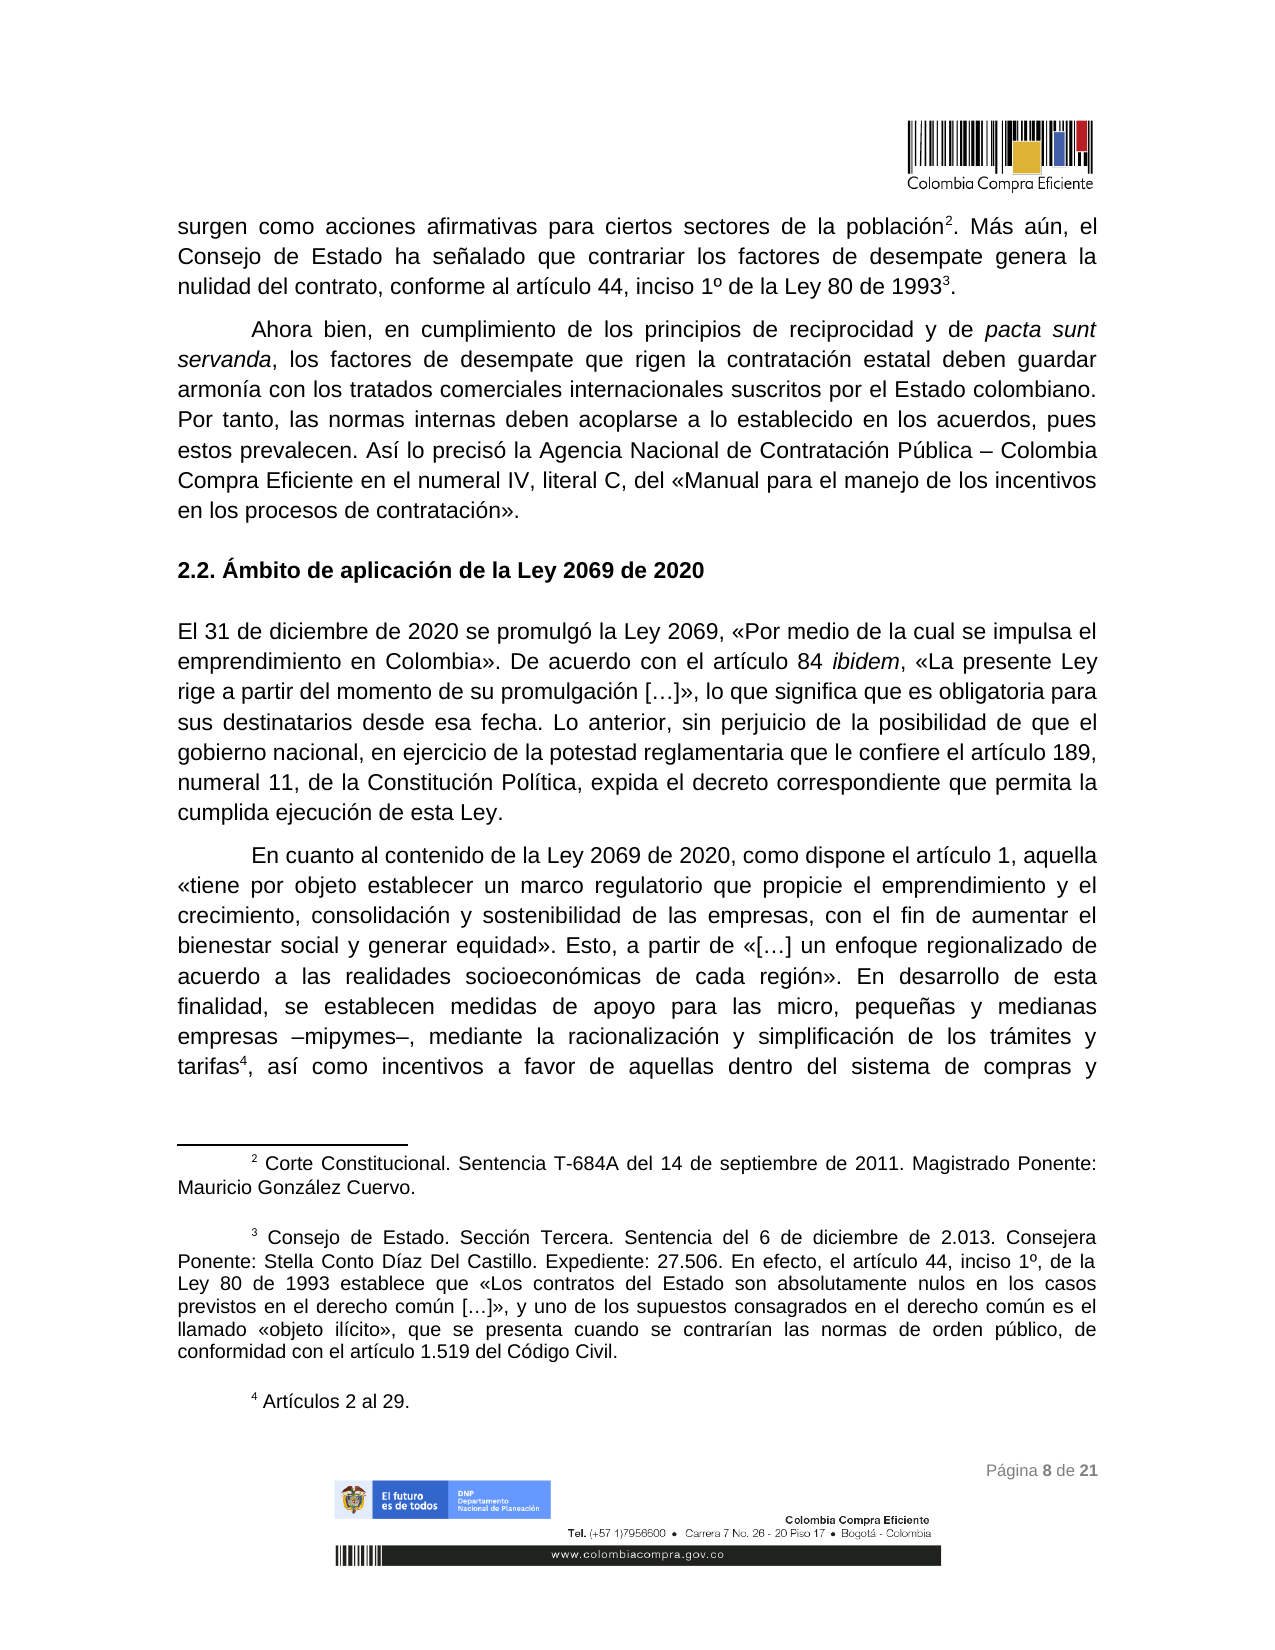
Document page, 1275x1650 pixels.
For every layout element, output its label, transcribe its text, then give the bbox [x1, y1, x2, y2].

picture [334, 1480, 942, 1566]
text El 31 de diciembre de 2020 se promulgó la Ley 2069, «Por medio de la cual se impulsa el emprendimiento en Colombia». De acuerdo con el artículo 84 ibidem, «La presente Ley rige a partir del momento de su promulgación […]», lo que significa que es obligatoria para sus destinatarios desde esa fecha. Lo anterior, sin perjuicio de la posibilidad de que el gobierno nacional, en ejercicio de la potestad reglamentaria que le confiere el artículo 189, numeral 11, de la Constitución Política, expida el decreto correspondiente que permita la cumplida ejecución de esta Ley. [177, 618, 1098, 825]
text 2.2. Ámbito de aplicación de la Ley 2069 de 2020 [177, 557, 1098, 584]
picture [899, 114, 1099, 196]
text En cuanto al contenido de la Ley 2069 de 2020, como dispone el artículo 1, aquella «tiene por objeto establecer un marco regulatorio que propicie el emprendimiento y el crecimiento, consolidación y sostenibilidad de las empresas, con el fin de aumentar el bienestar social y generar equidad». Esto, a partir de «[…] un enfoque regionalizado de acuerdo a las realidades socioeconómicas de cada región». En desarrollo de esta finalidad, se establecen medidas de apoyo para las micro, pequeñas y medianas empresas –mipymes–, mediante la racionalización y simplificación de los trámites y tarifas, así como incentivos a favor de aquellas dentro del sistema de compras y contratación pública. También se consagran mecanismos de acceso al financiamiento, se unifican las fuentes de emprendimiento y de desarrollo empresarial, para fortalecer y promover los distintos sectores de la economía y se prevén medidas de educación para el emprendimiento y la innovación. [177, 842, 1098, 1079]
text Ahora bien, en cumplimiento de los principios de reciprocidad y de pacta sunt servanda, los factores de desempate que rigen la contratación estatal deben guardar armonía con los tratados comerciales internacionales suscritos por el Estado colombiano. Por tanto, las normas internas deben acoplarse a lo establecido en los acuerdos, pues estos prevalecen. Así lo precisó la Agencia Nacional de Contratación Pública – Colombia Compra Eficiente en el numeral IV, literal C, del «Manual para el manejo de los incentivos en los procesos de contratación». [177, 316, 1098, 523]
